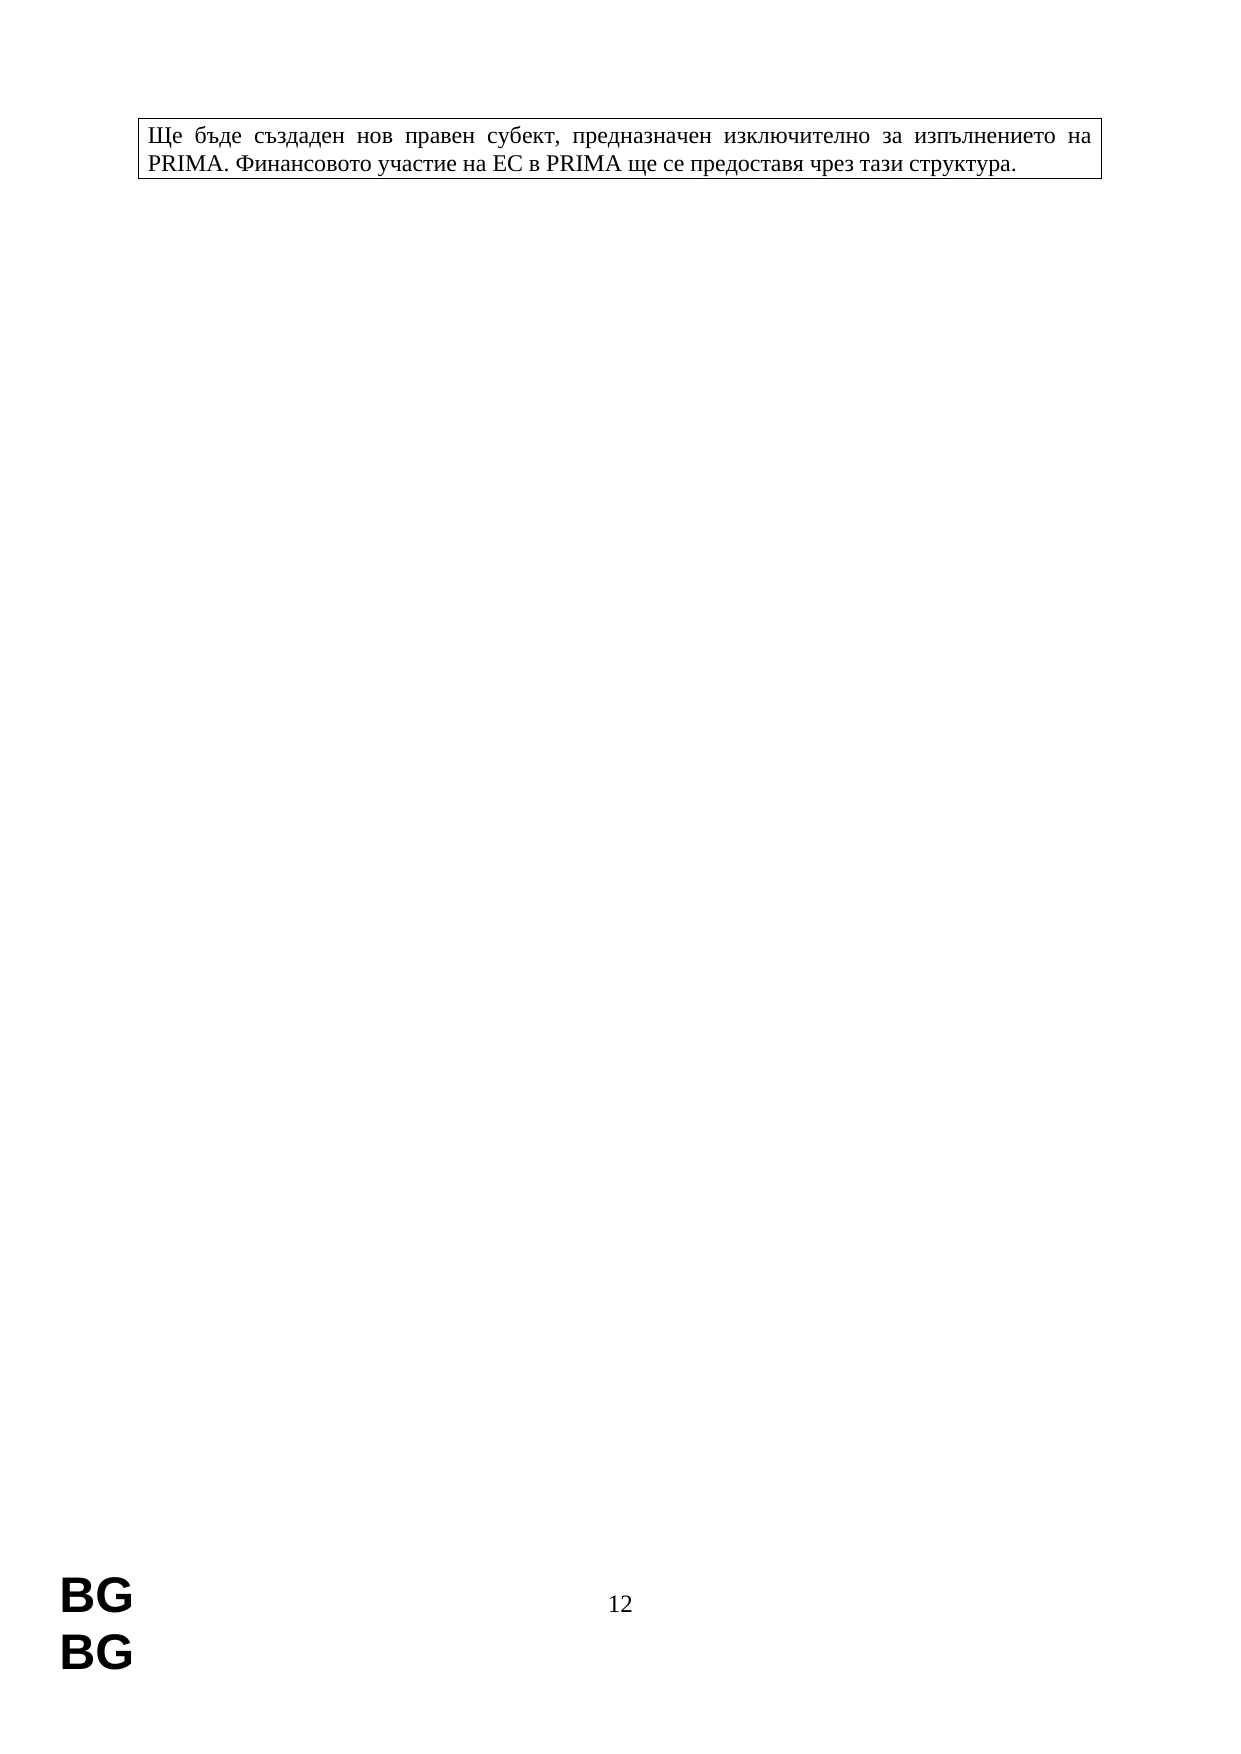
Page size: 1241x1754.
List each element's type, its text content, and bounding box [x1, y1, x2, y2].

text Ще бъде създаден нов правен субект, предназначен изключително за изпълнението на PRIMA. Финансовото участие на ЕС в PRIMA ще се предоставя чрез тази структура. [139, 119, 1101, 178]
